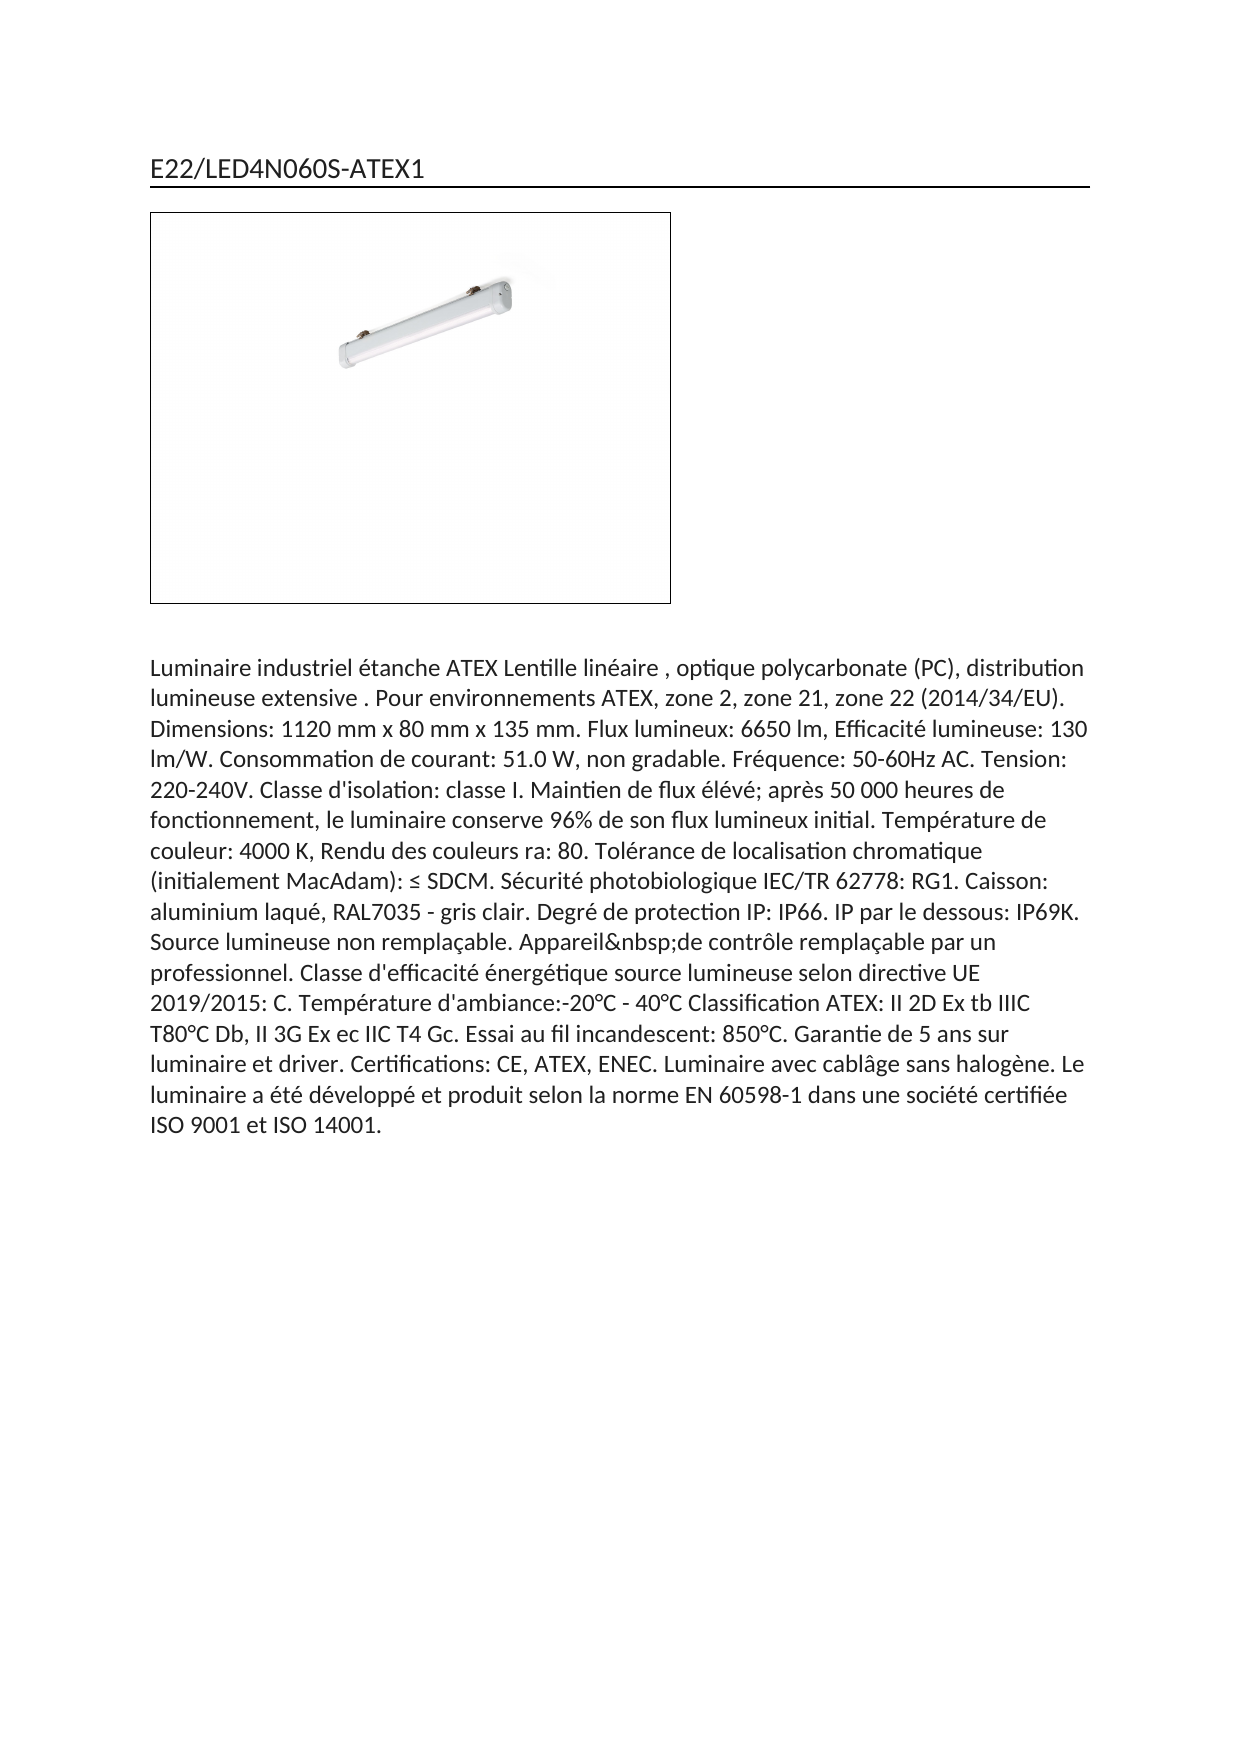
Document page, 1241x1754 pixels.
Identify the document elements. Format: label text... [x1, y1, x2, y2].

text Luminaire industriel étanche ATEX Lentille linéaire , optique polycarbonate (PC), distribution lumineuse extensive . Pour environnements ATEX, zone 2, zone 21, zone 22 (2014/34/EU). Dimensions: 1120 mm x 80 mm x 135 mm. Flux lumineux: 6650 lm, Efficacité lumineuse: 130 lm/W. Consommation de courant: 51.0 W, non gradable. Fréquence: 50-60Hz AC. Tension: 220-240V. Classe d'isolation: classe I. Maintien de flux élévé; après 50 000 heures de fonctionnement, le luminaire conserve 96% de son flux lumineux initial. Température de couleur: 4000 K, Rendu des couleurs ra: 80. Tolérance de localisation chromatique (initialement MacAdam): ≤ SDCM. Sécurité photobiologique IEC/TR 62778: RG1. Caisson: aluminium laqué, RAL7035 - gris clair. Degré de protection IP: IP66. IP par le dessous: IP69K. Source lumineuse non remplaçable. Appareil&nbsp;de contrôle remplaçable par un professionnel. Classe d'efficacité énergétique source lumineuse selon directive UE 2019/2015: C. Température d'ambiance:-20°C - 40°C Classification ATEX: II 2D Ex tb IIIC T80°C Db, II 3G Ex ec IIC T4 Gc. Essai au fil incandescent: 850°C. Garantie de 5 ans sur luminaire et driver. Certifications: CE, ATEX, ENEC. Luminaire avec cablâge sans halogène. Le luminaire a été développé et produit selon la norme EN 60598-1 dans une société certifiée ISO 9001 et ISO 14001. [150, 652, 1090, 1140]
text E22/LED4N060S-ATEX1 [150, 150, 1090, 186]
picture [151, 213, 670, 603]
